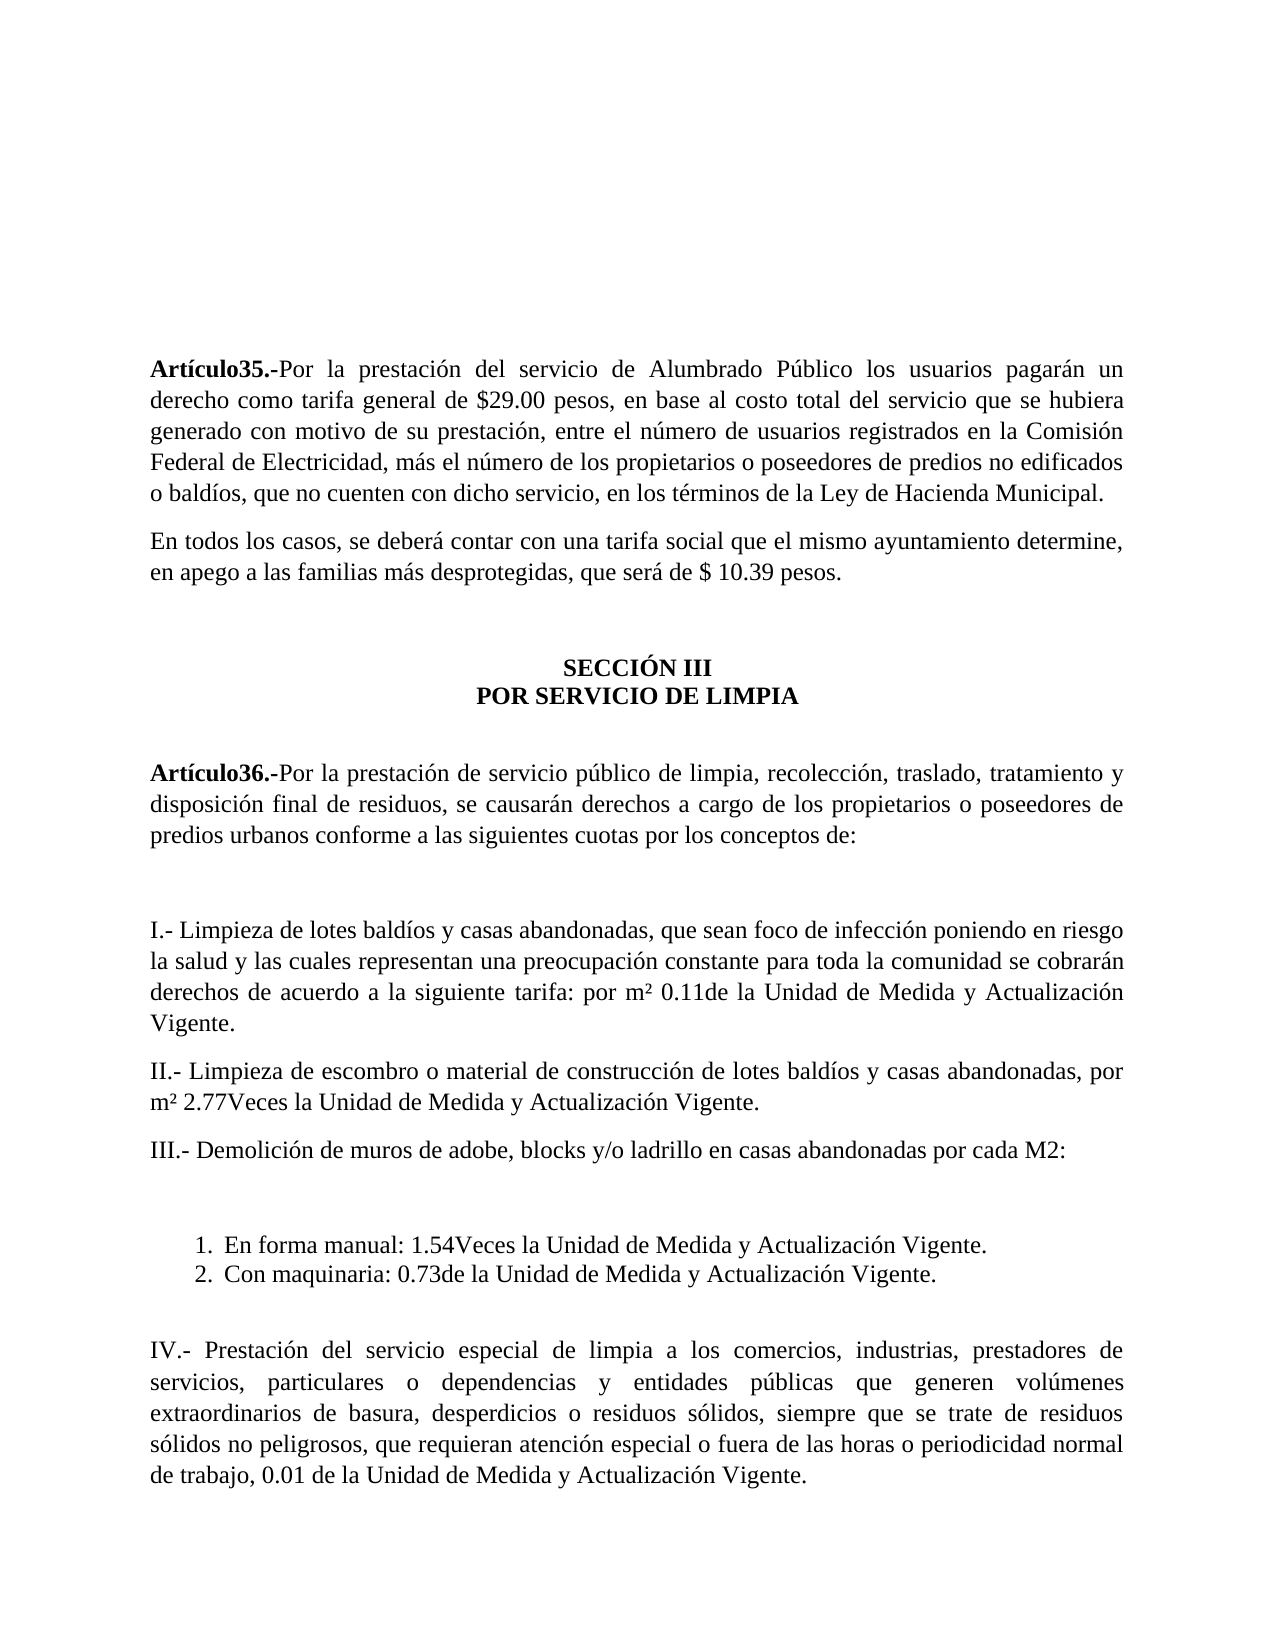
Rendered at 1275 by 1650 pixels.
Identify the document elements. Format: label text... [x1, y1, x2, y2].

text En todos los casos, se deberá contar con una tarifa social que el mismo ayuntamiento determine, en apego a las familias más desprotegidas, que será de $ 10.39 pesos. [150, 526, 1125, 586]
list En forma manual: 1.54Veces la Unidad de Medida y Actualización Vigente. [194, 1230, 1125, 1259]
text I.- Limpieza de lotes baldíos y casas abandonadas, que sean foco de infección poniendo en riesgo la salud y las cuales representan una preocupación constante para toda la comunidad se cobrarán derechos de acuerdo a la siguiente tarifa: por m² 0.11de la Unidad de Medida y Actualización Vigente. [150, 915, 1125, 1037]
text POR SERVICIO DE LIMPIA [150, 681, 1125, 710]
text Artículo36.-Por la prestación de servicio público de limpia, recolección, traslado, tratamiento y disposición final de residuos, se causarán derechos a cargo de los propietarios o poseedores de predios urbanos conforme a las siguientes cuotas por los conceptos de: [150, 758, 1125, 849]
text SECCIÓN III [150, 653, 1125, 681]
text III.- Demolición de muros de adobe, blocks y/o ladrillo en casas abandonadas por cada M2: [150, 1135, 1125, 1164]
text IV.- Prestación del servicio especial de limpia a los comercios, industrias, prestadores de servicios, particulares o dependencias y entidades públicas que generen volúmenes extraordinarios de basura, desperdicios o residuos sólidos, siempre que se trate de residuos sólidos no peligrosos, que requieran atención especial o fuera de las horas o periodicidad normal de trabajo, 0.01 de la Unidad de Medida y Actualización Vigente. [150, 1336, 1125, 1488]
list Con maquinaria: 0.73de la Unidad de Medida y Actualización Vigente. [194, 1259, 1125, 1288]
text II.- Limpieza de escombro o material de construcción de lotes baldíos y casas abandonadas, por m² 2.77Veces la Unidad de Medida y Actualización Vigente. [150, 1056, 1125, 1116]
text Artículo35.-Por la prestación del servicio de Alumbrado Público los usuarios pagarán un derecho como tarifa general de $29.00 pesos, en base al costo total del servicio que se hubiera generado con motivo de su prestación, entre el número de usuarios registrados en la Comisión Federal de Electricidad, más el número de los propietarios o poseedores de predios no edificados o baldíos, que no cuenten con dicho servicio, en los términos de la Ley de Hacienda Municipal. [150, 354, 1125, 507]
